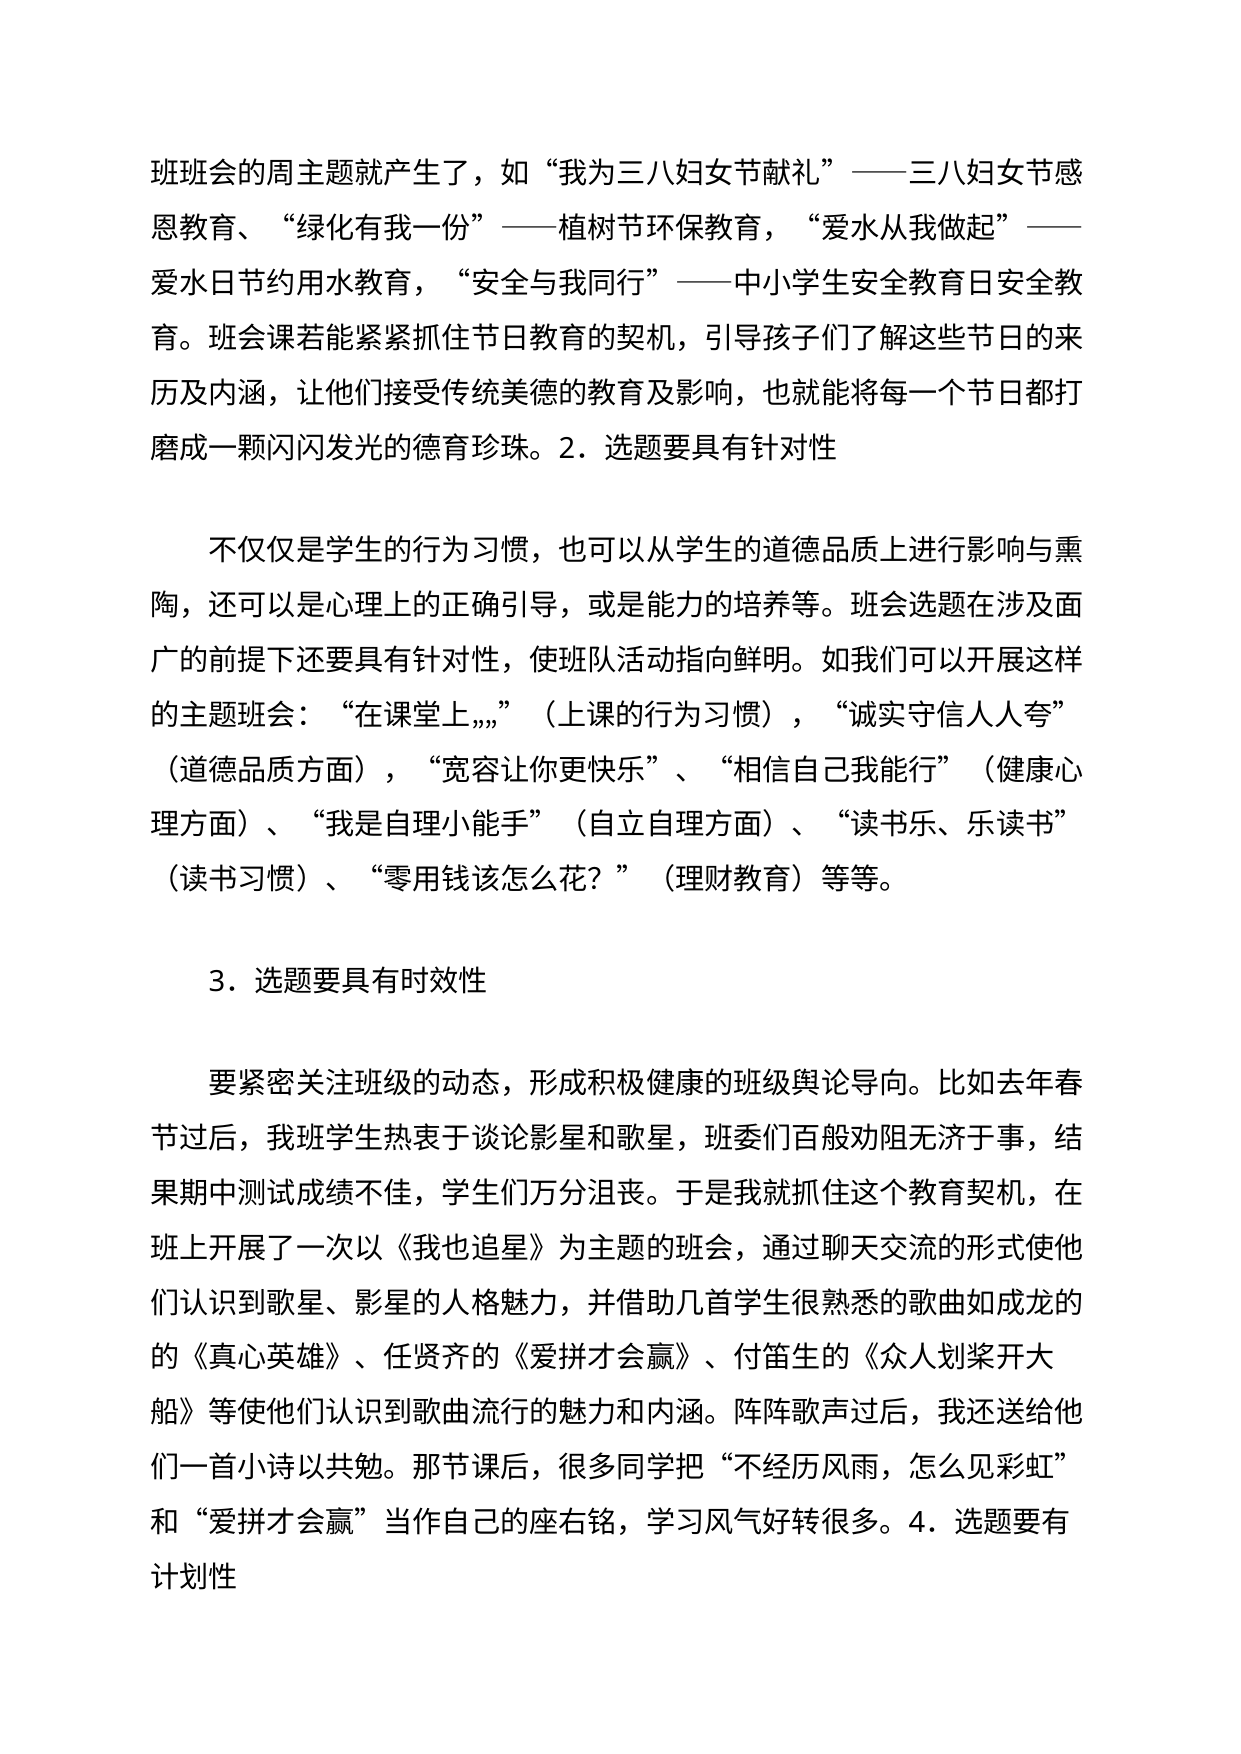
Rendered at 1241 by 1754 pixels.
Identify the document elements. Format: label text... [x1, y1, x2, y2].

text 不仅仅是学生的行为习惯，也可以从学生的道德品质上进行影响与熏陶，还可以是心理上的正确引导，或是能力的培养等。班会选题在涉及面广的前提下还要具有针对性，使班队活动指向鲜明。如我们可以开展这样的主题班会：“在课堂上„„”（上课的行为习惯），“诚实守信人人夸”（道德品质方面），“宽容让你更快乐”、“相信自己我能行”（健康心理方面）、“我是自理小能手”（自立自理方面）、“读书乐、乐读书”（读书习惯）、“零用钱该怎么花？”（理财教育）等等。 [150, 526, 1090, 898]
text 3．选题要具有时效性 [150, 958, 1090, 1000]
text 要紧密关注班级的动态，形成积极健康的班级舆论导向。比如去年春节过后，我班学生热衷于谈论影星和歌星，班委们百般劝阻无济于事，结果期中测试成绩不佳，学生们万分沮丧。于是我就抓住这个教育契机，在班上开展了一次以《我也追星》为主题的班会，通过聊天交流的形式使他们认识到歌星、影星的人格魅力，并借助几首学生很熟悉的歌曲如成龙的的《真心英雄》、任贤齐的《爱拼才会赢》、付笛生的《众人划桨开大船》等使他们认识到歌曲流行的魅力和内涵。阵阵歌声过后，我还送给他们一首小诗以共勉。那节课后，很多同学把“不经历风雨，怎么见彩虹”和“爱拼才会赢”当作自己的座右铭，学习风气好转很多。4．选题要有计划性 [150, 1059, 1090, 1596]
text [150, 150, 1090, 467]
